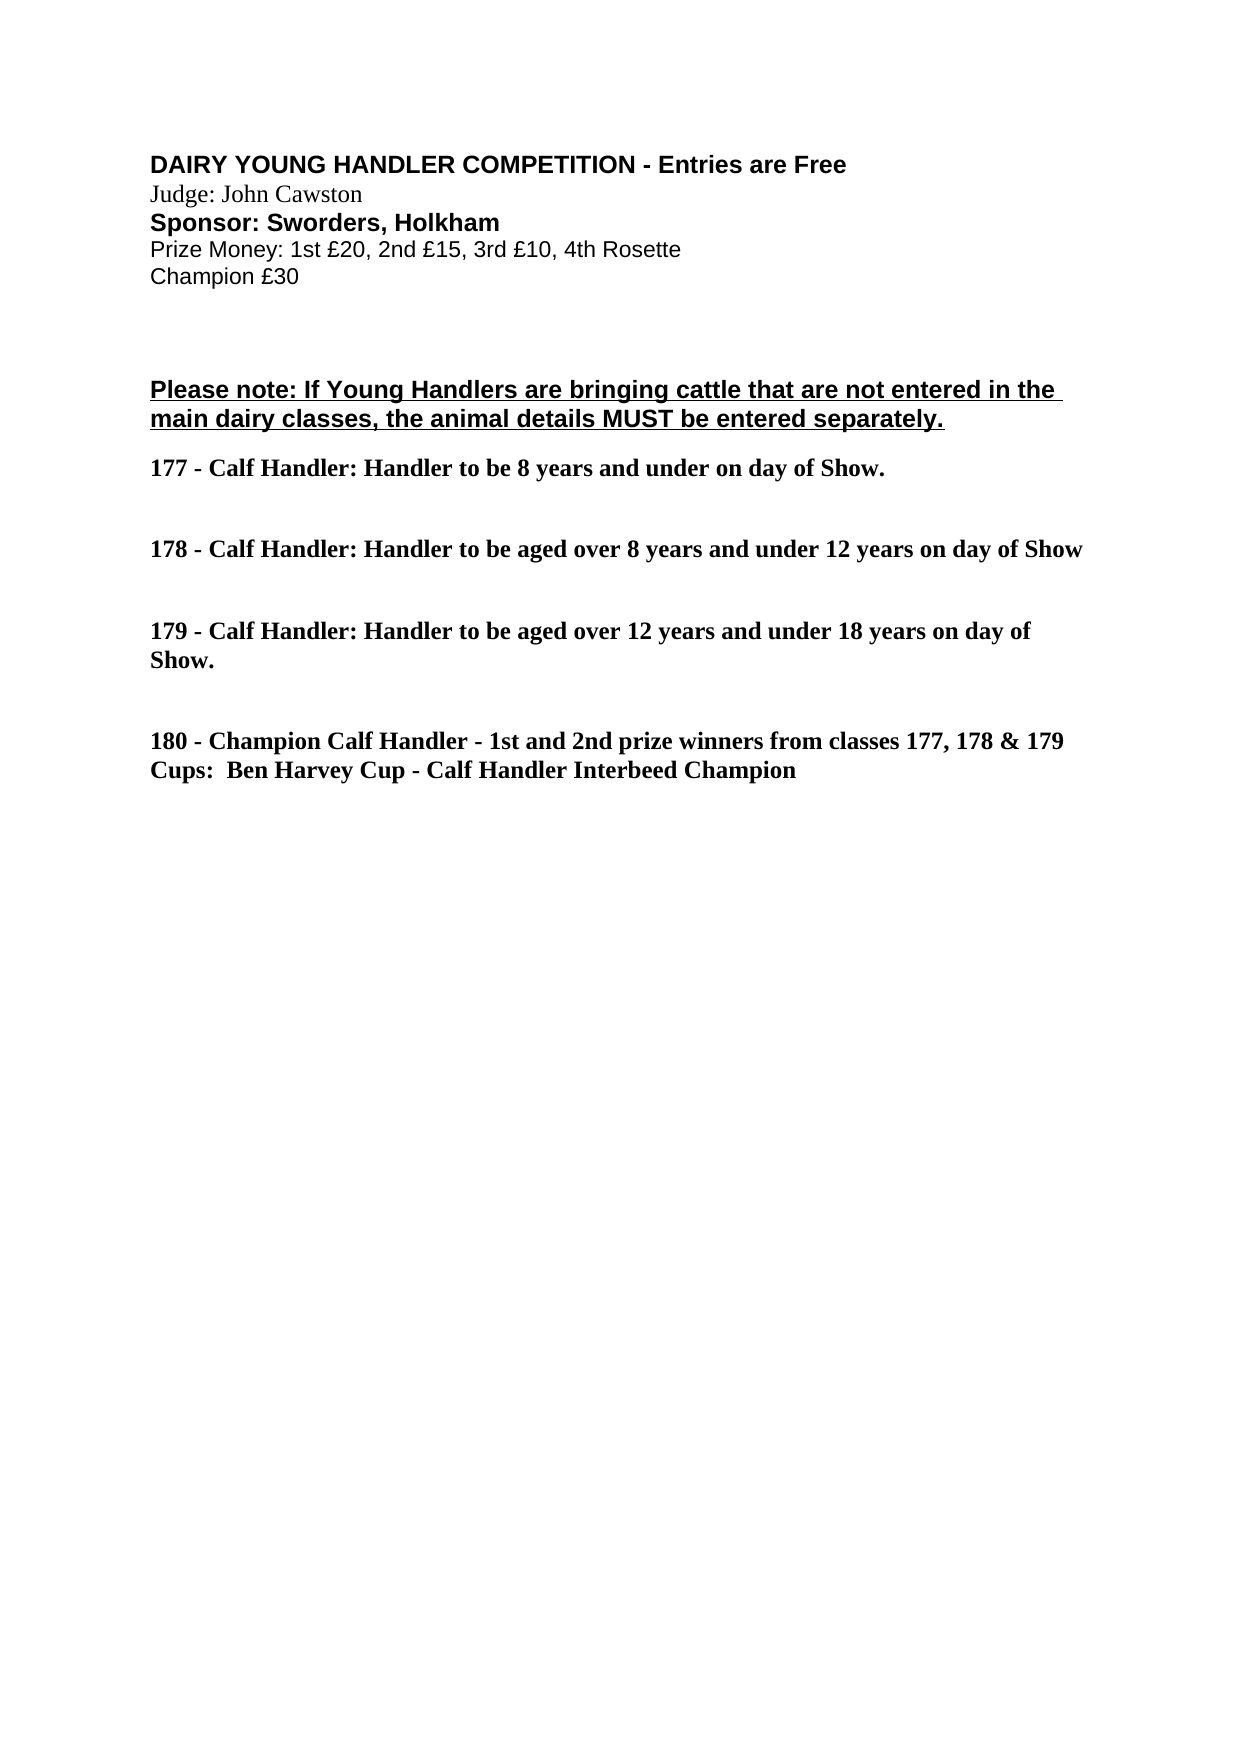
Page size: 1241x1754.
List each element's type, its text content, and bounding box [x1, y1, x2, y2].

text Champion £30 [150, 263, 1090, 289]
text DAIRY YOUNG HANDLER COMPETITION - Entries are Free [150, 150, 1090, 179]
text Cups: Ben Harvey Cup - Calf Handler Interbeed Champion [150, 755, 1090, 784]
text 179 - Calf Handler: Handler to be aged over 12 years and under 18 years on day of Show. [150, 616, 1090, 673]
text Prize Money: 1st £20, 2nd £15, 3rd £10, 4th Rosette [150, 236, 1090, 263]
text Please note: If Young Handlers are bringing cattle that are not entered in the main dairy classes, the animal details MUST be entered separately. [150, 375, 1090, 433]
text 180 - Champion Calf Handler - 1st and 2nd prize winners from classes 177, 178 & 179 [150, 726, 1090, 755]
text Sponsor: Sworders, Holkham [150, 207, 1090, 236]
text Judge: John Cawston [150, 179, 1090, 207]
text 177 - Calf Handler: Handler to be 8 years and under on day of Show. [150, 453, 1090, 482]
text 178 - Calf Handler: Handler to be aged over 8 years and under 12 years on day of Show [150, 534, 1090, 563]
